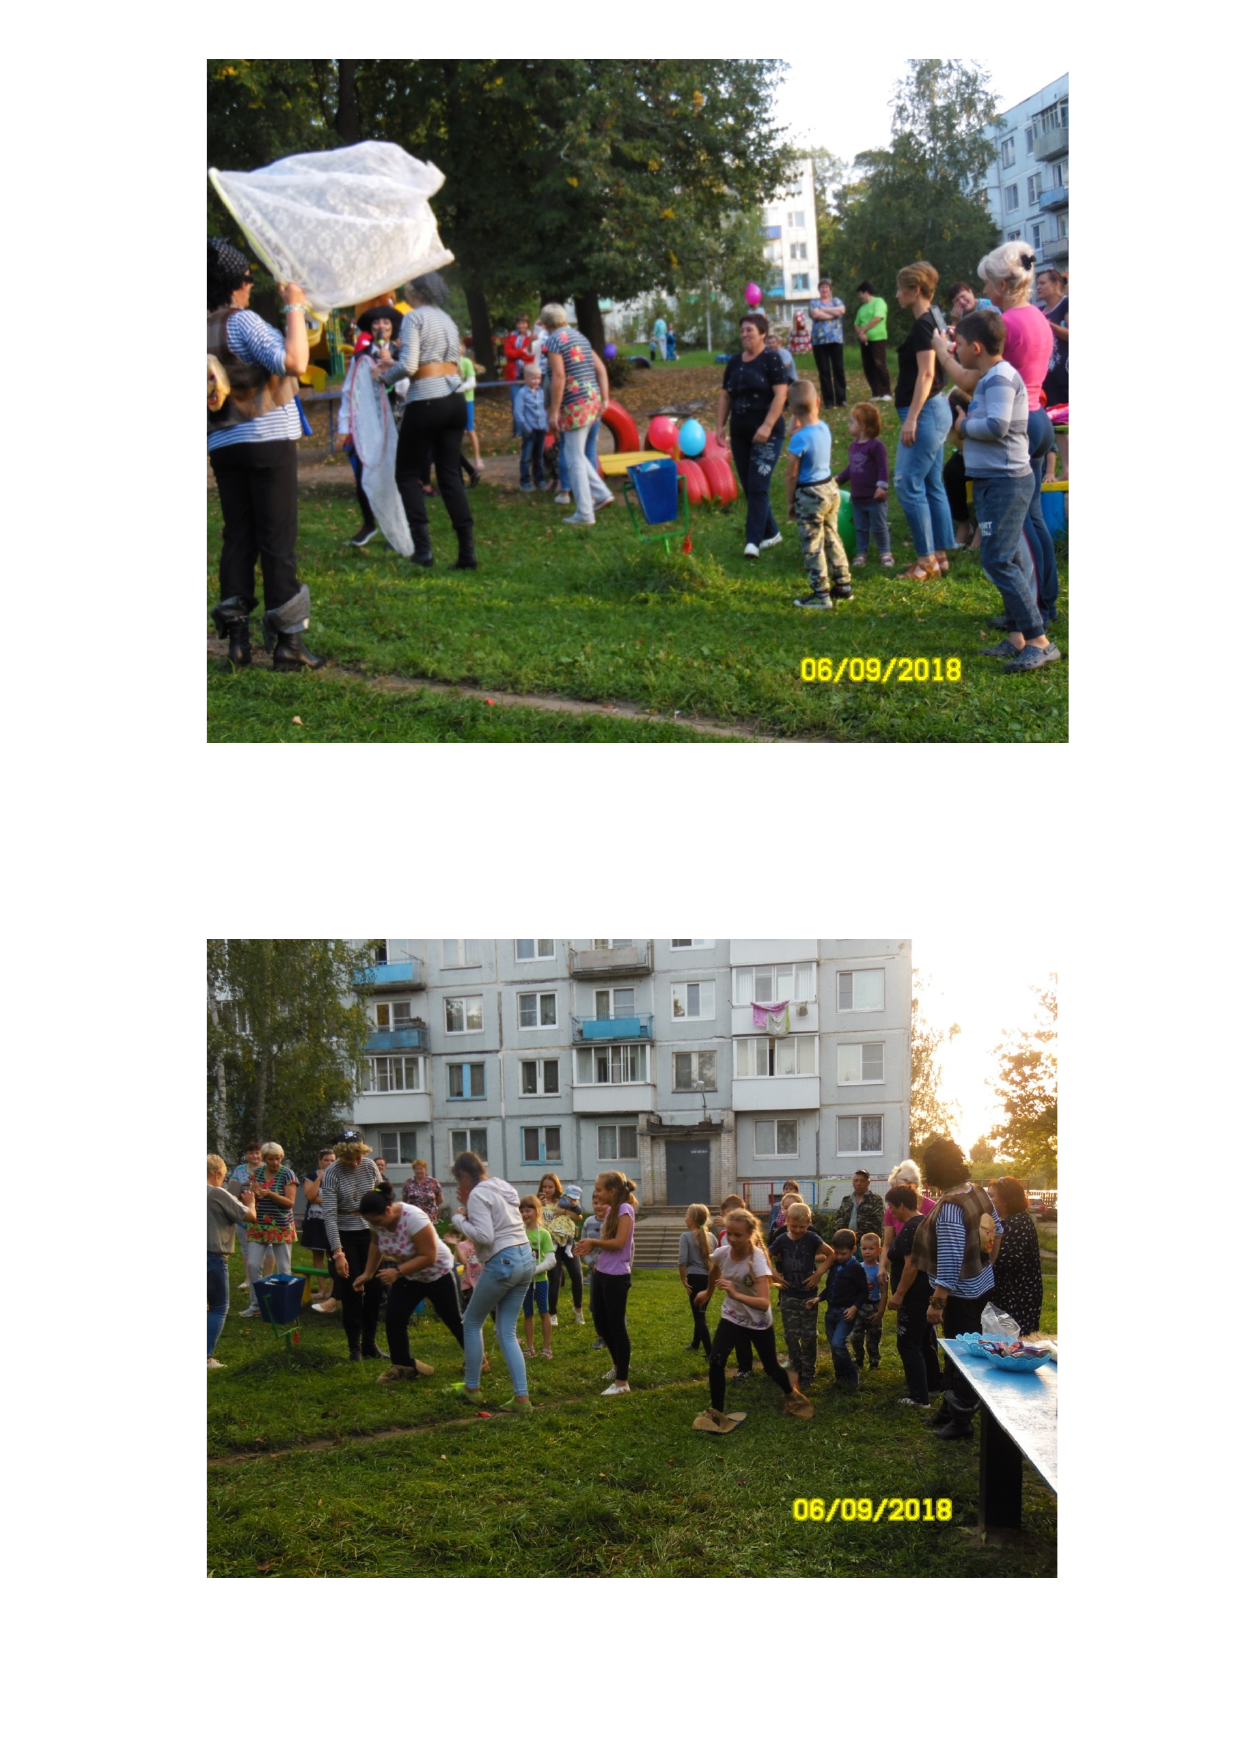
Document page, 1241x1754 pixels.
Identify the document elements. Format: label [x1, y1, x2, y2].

picture [206, 939, 1058, 1578]
picture [206, 59, 1069, 743]
